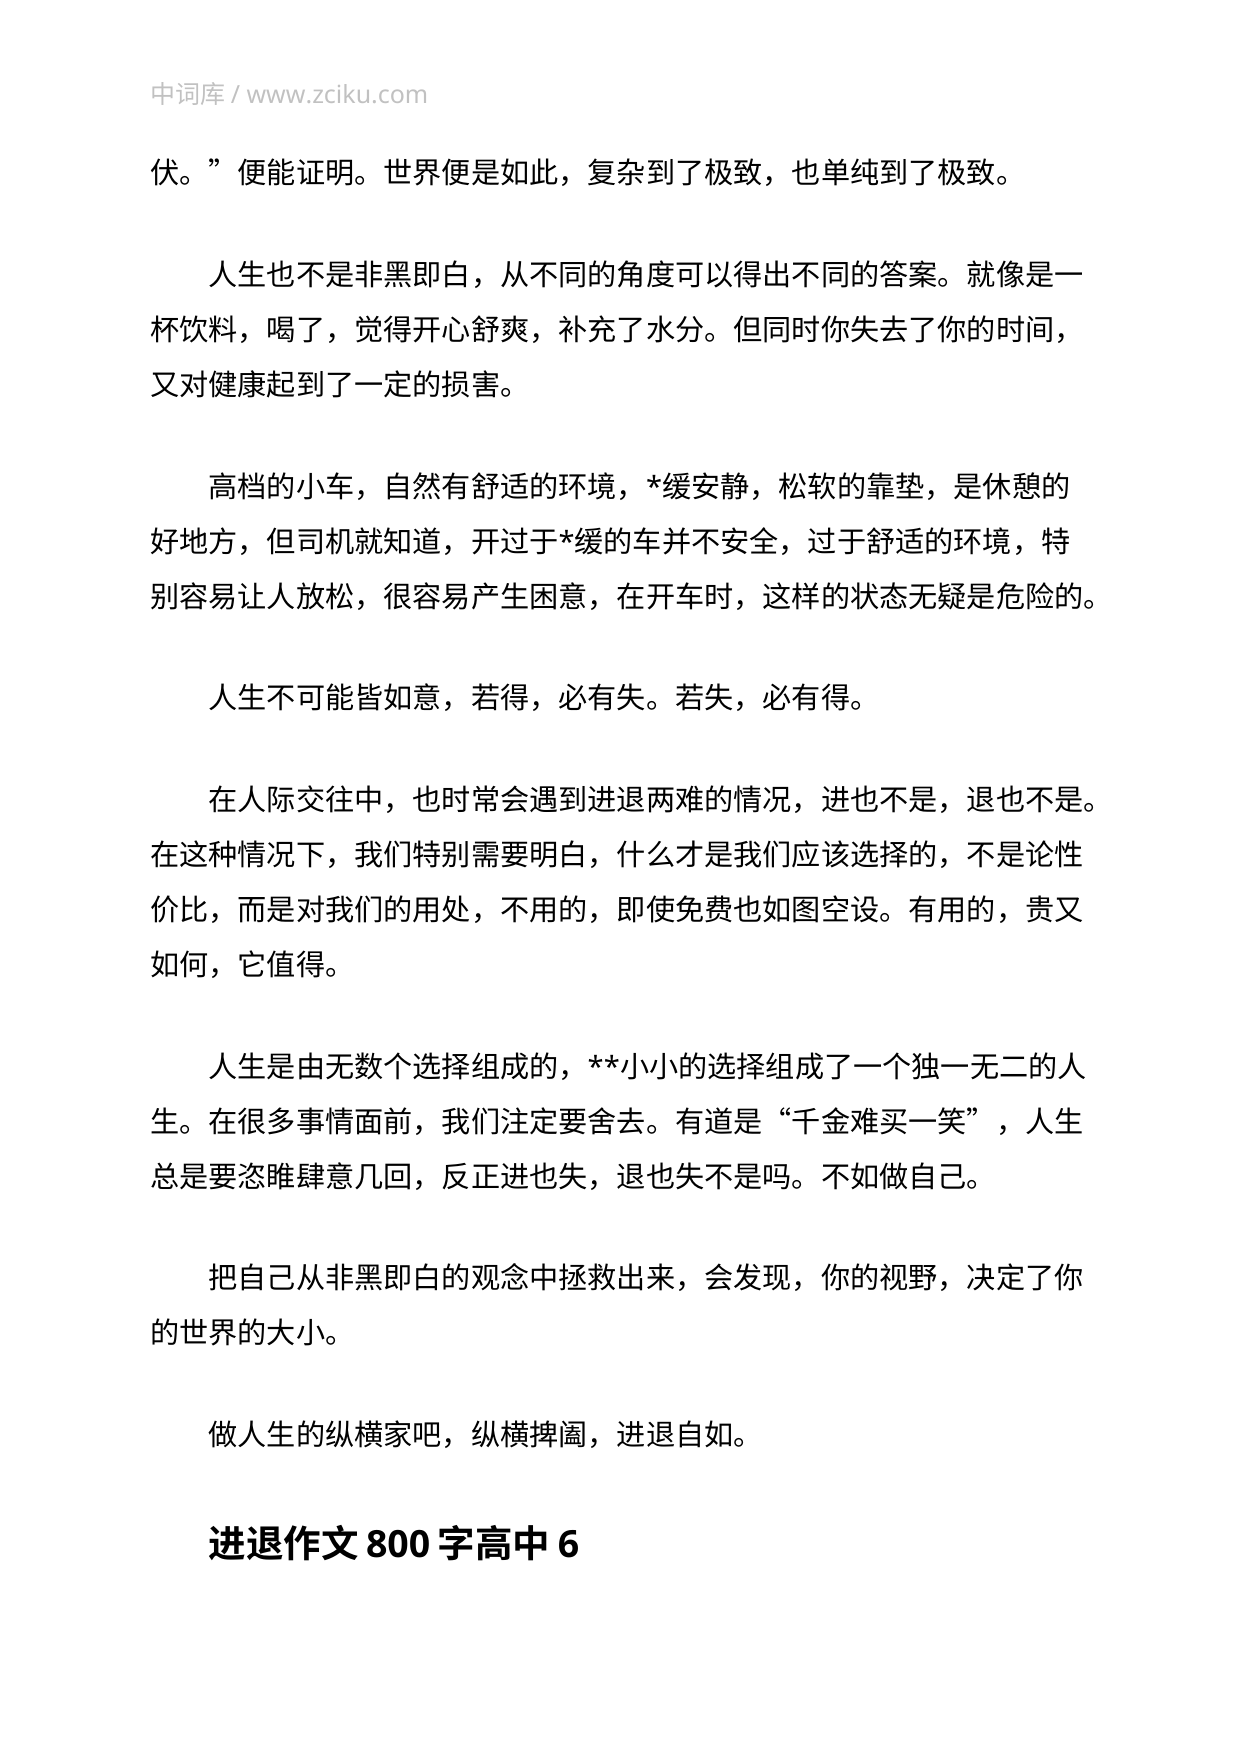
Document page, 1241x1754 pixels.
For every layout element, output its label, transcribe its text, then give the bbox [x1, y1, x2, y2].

text 高档的小车，自然有舒适的环境，*缓安静，松软的靠垫，是休憩的好地方，但司机就知道，开过于*缓的车并不安全，过于舒适的环境，特别容易让人放松，很容易产生困意，在开车时，这样的状态无疑是危险的。 [150, 463, 1090, 616]
text 进退作文800字高中6 [150, 1513, 1090, 1568]
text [150, 150, 1090, 192]
text 人生不可能皆如意，若得，必有失。若失，必有得。 [150, 675, 1090, 717]
text 把自己从非黑即白的观念中拯救出来，会发现，你的视野，决定了你的世界的大小。 [150, 1255, 1090, 1352]
text 做人生的纵横家吧，纵横捭阖，进退自如。 [150, 1412, 1090, 1454]
text 在人际交往中，也时常会遇到进退两难的情况，进也不是，退也不是。在这种情况下，我们特别需要明白，什么才是我们应该选择的，不是论性价比，而是对我们的用处，不用的，即使免费也如图空设。有用的，贵又如何，它值得。 [150, 777, 1090, 984]
text 人生是由无数个选择组成的，**小小的选择组成了一个独一无二的人生。在很多事情面前，我们注定要舍去。有道是“千金难买一笑”，人生总是要恣睢肆意几回，反正进也失，退也失不是吗。不如做自己。 [150, 1043, 1090, 1196]
text 人生也不是非黑即白，从不同的角度可以得出不同的答案。就像是一杯饮料，喝了，觉得开心舒爽，补充了水分。但同时你失去了你的时间，又对健康起到了一定的损害。 [150, 252, 1090, 404]
